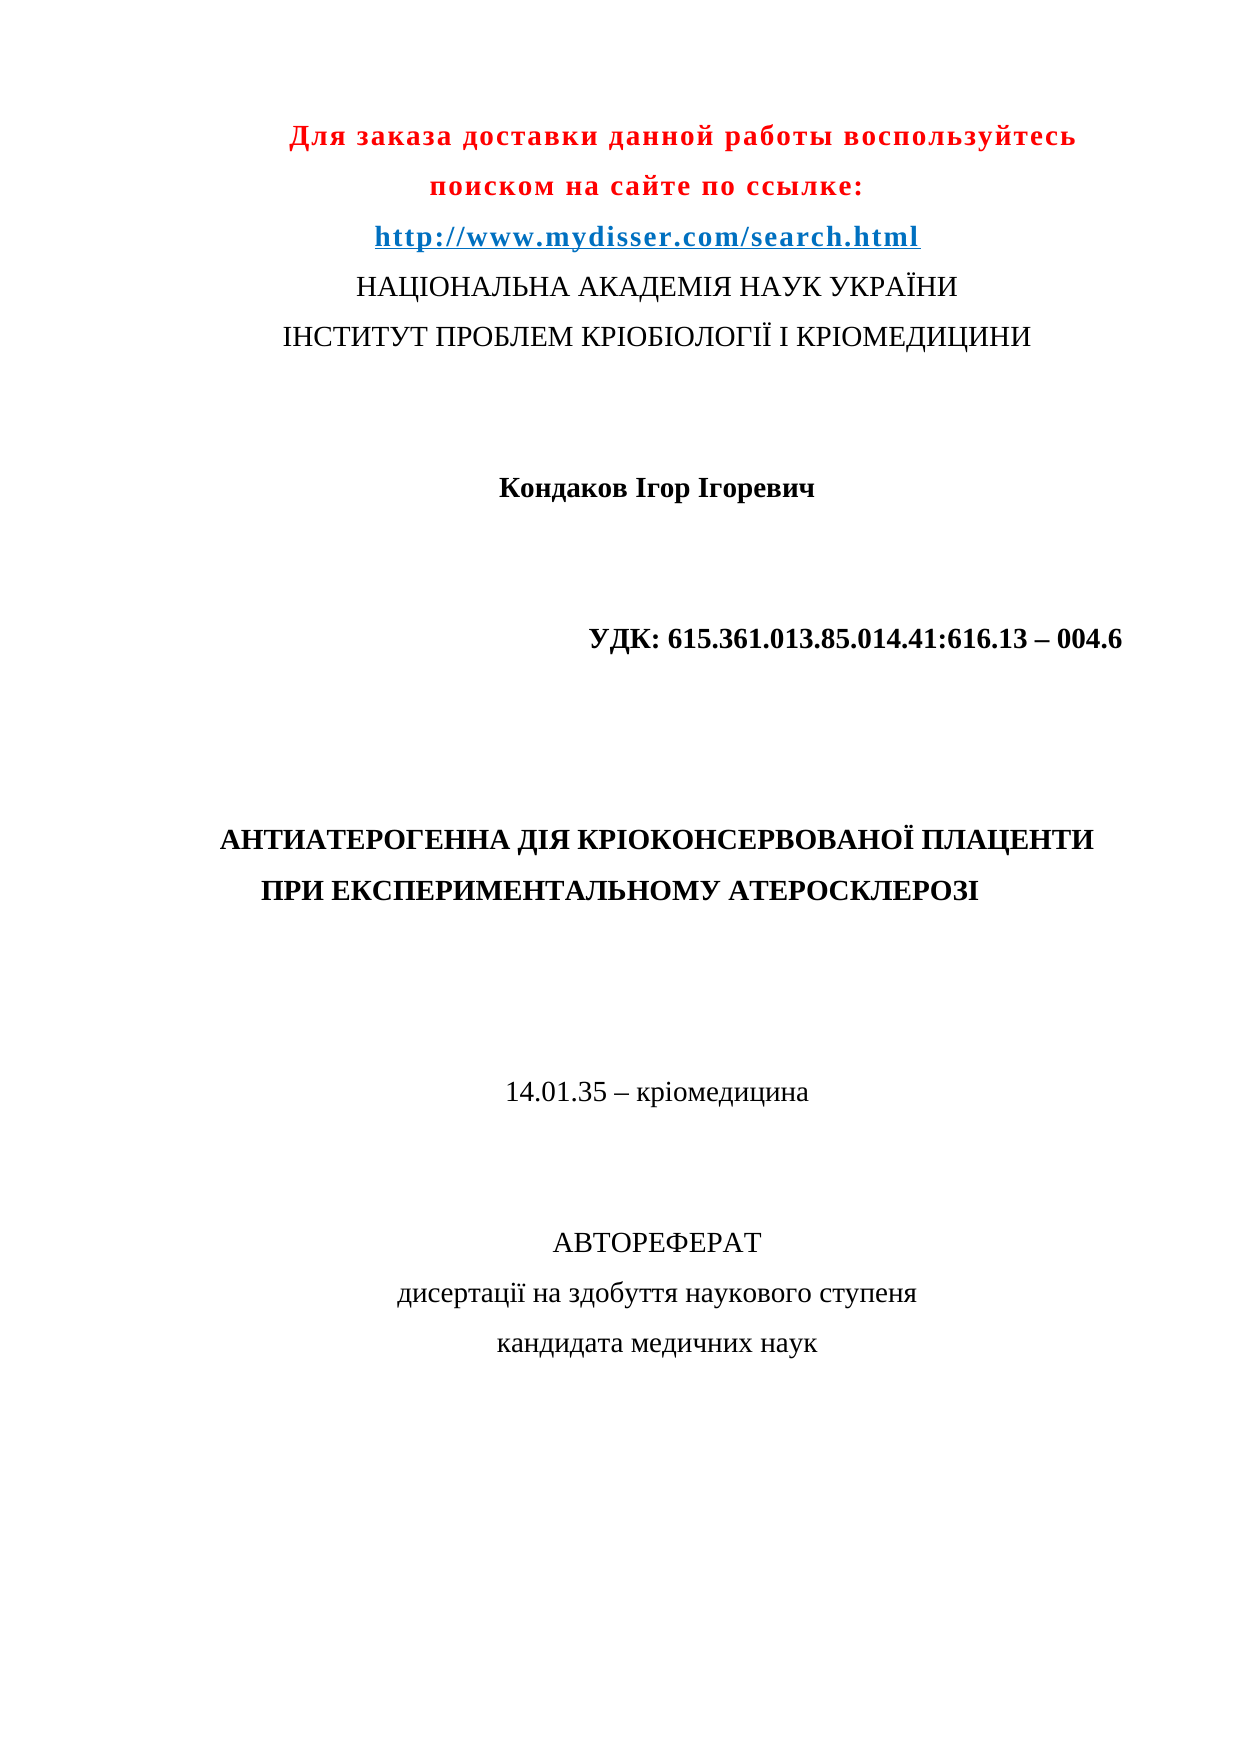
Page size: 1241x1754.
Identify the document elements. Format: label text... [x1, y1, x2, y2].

text ІНСТИТУТ ПРОБЛЕМ КРІОБІОЛОГІЇ І КРІОМЕДИЦИНИ [118, 319, 1122, 353]
text НАЦІОНАЛЬНА АКАДЕМІЯ НАУК УКРАЇНИ [118, 269, 1122, 303]
text 14.01.35 – кріомедицина [118, 1074, 1122, 1108]
text дисертації на здобуття наукового ступеня [118, 1275, 1122, 1309]
text АВТОРЕФЕРАТ [118, 1225, 1122, 1258]
text кандидата медичних наук [118, 1326, 1122, 1359]
text Кондаков Ігор Ігоревич [118, 470, 1122, 504]
text УДК: 615.361.013.85.014.41:616.13 – 004.6 [118, 621, 1122, 655]
text АНТИАТЕРОГЕННА ДІЯ КРІОКОНСЕРВОВАНОЇ ПЛАЦЕНТИ ПРИ ЕКСПЕРИМЕНТАЛЬНОМУ АТЕРОСКЛЕРОЗІ [118, 822, 1122, 906]
subtitle Для заказа доставки данной работы воспользуйтесь поиском на сайте по ссылке: http://www.mydisser.com/search.html [193, 118, 1100, 252]
